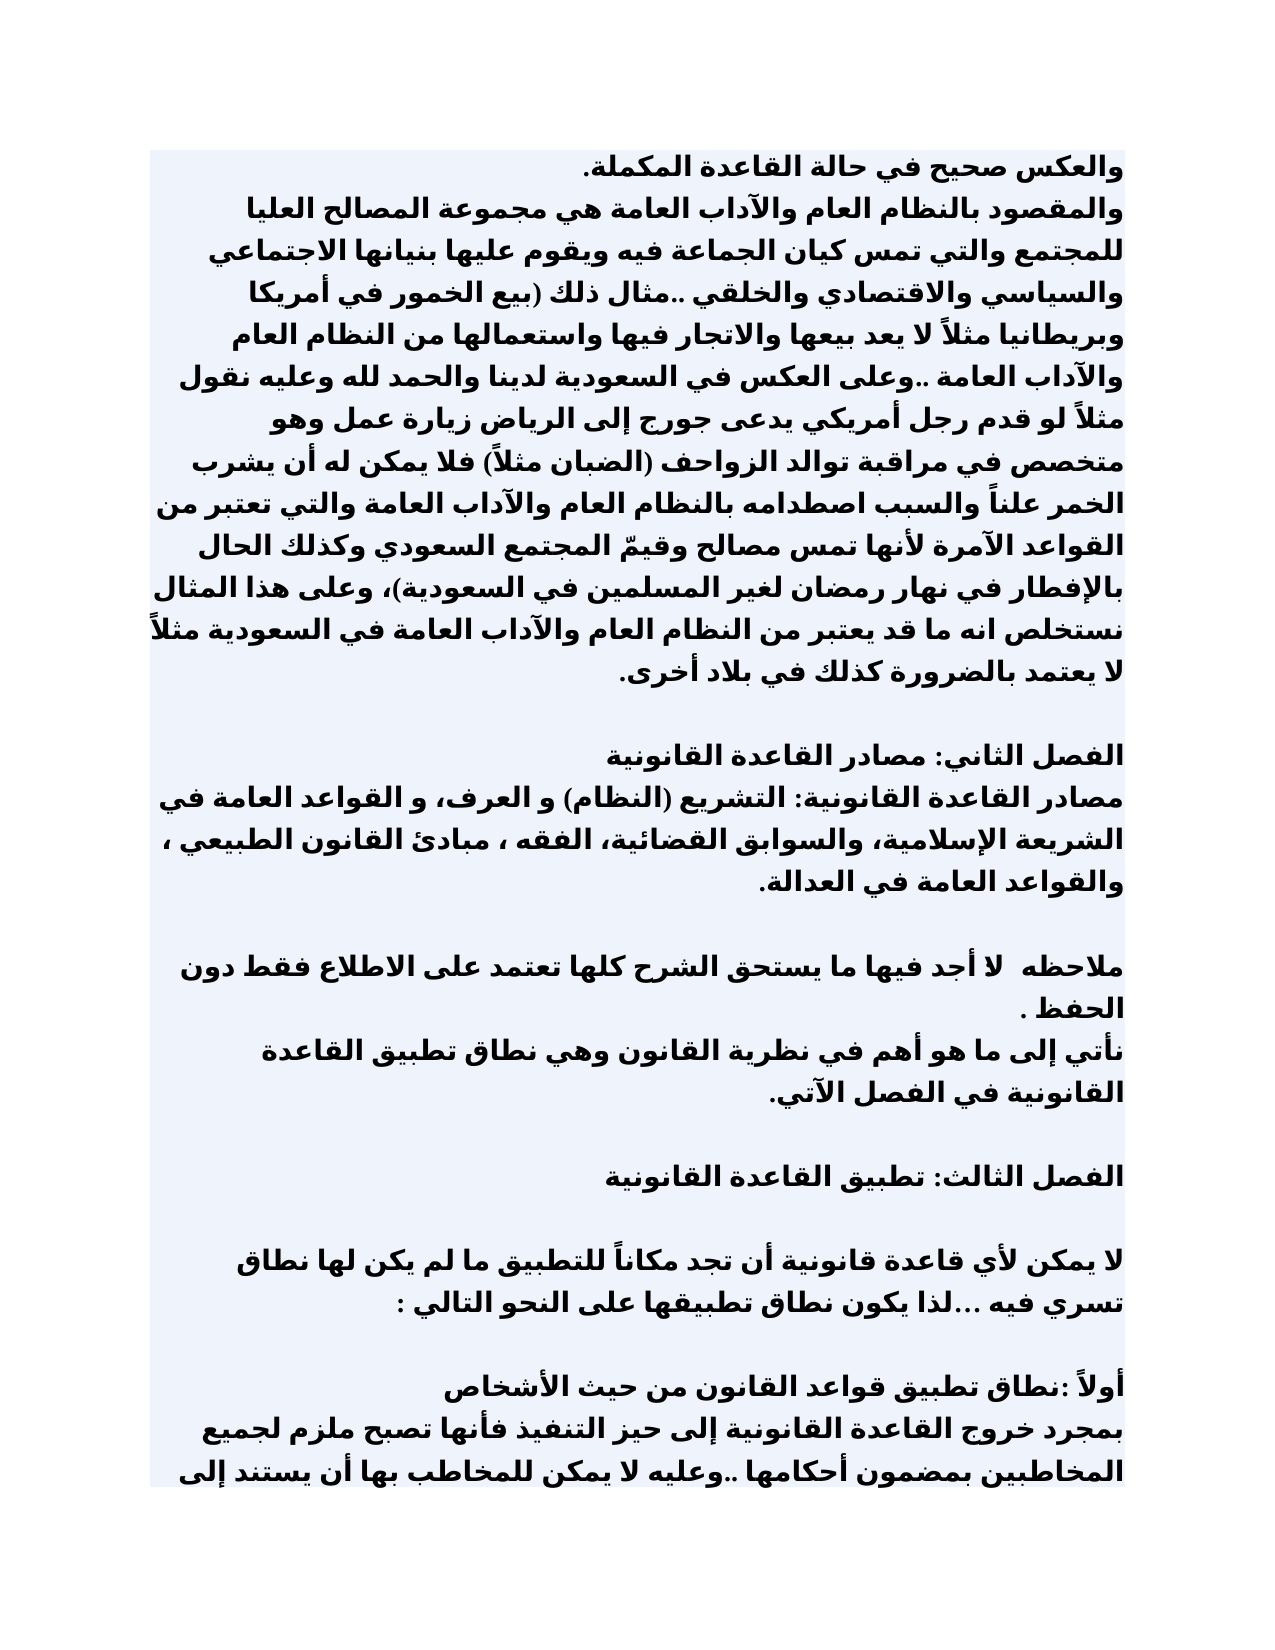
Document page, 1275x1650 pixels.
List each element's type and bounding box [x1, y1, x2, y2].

text [150, 150, 1125, 1487]
